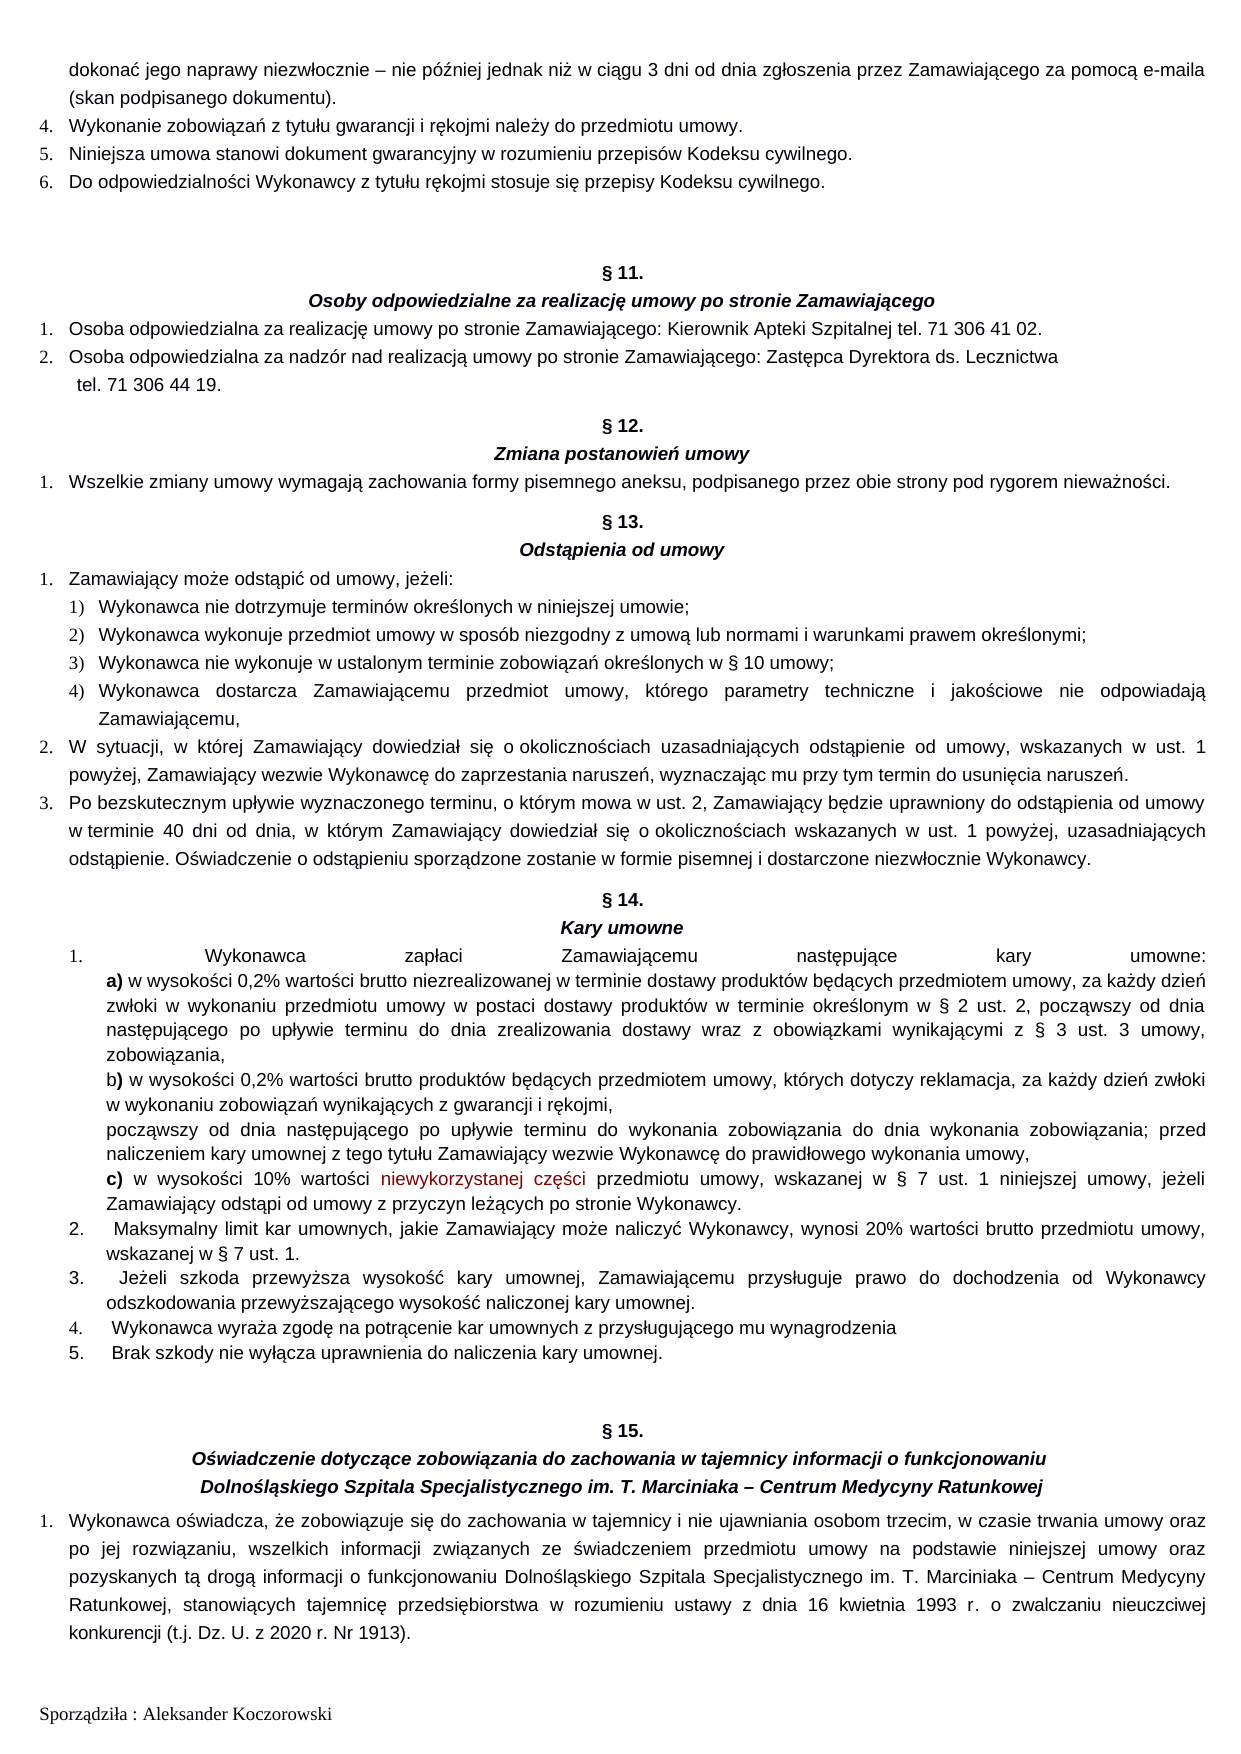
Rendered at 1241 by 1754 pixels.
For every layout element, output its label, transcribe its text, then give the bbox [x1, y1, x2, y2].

text Kary umowne [39, 917, 1206, 938]
list Wykonawca nie wykonuje w ustalonym terminie zobowiązań określonych w § 10 umowy; [69, 652, 1206, 673]
list Wykonawca nie dotrzymuje terminów określonych w niniejszej umowie; [69, 595, 1206, 617]
text § 15. [39, 1419, 1206, 1441]
list Osoba odpowiedzialna za realizację umowy po stronie Zamawiającego: Kierownik Apteki Szpitalnej tel. 71 306 41 02. [39, 318, 1206, 339]
list Wykonawca zapłaci Zamawiającemu następujące kary umowne: a) w wysokości 0,2% wartości brutto niezrealizowanej w terminie dostawy produktów będących przedmiotem umowy, za każdy dzień zwłoki w wykonaniu przedmiotu umowy w postaci dostawy produktów w terminie określonym w § 2 ust. 2, począwszy od dnia następującego po upływie terminu do dnia zrealizowania dostawy wraz z obowiązkami wynikającymi z § 3 ust. 3 umowy, zobowiązania, b) w wysokości 0,2% wartości brutto produktów będących przedmiotem umowy, których dotyczy reklamacja, za każdy dzień zwłoki w wykonaniu zobowiązań wynikających z gwarancji i rękojmi, [69, 945, 1206, 1115]
list Wykonawca wyraża zgodę na potrącenie kar umownych z przysługującego mu wynagrodzenia [69, 1317, 1206, 1338]
list Wykonawca dostarcza Zamawiającemu przedmiot umowy, którego parametry techniczne i jakościowe nie odpowiadają Zamawiającemu, [69, 680, 1206, 729]
list Wykonanie zobowiązań z tytułu gwarancji i rękojmi należy do przedmiotu umowy. [39, 115, 1206, 137]
text Odstąpienia od umowy [39, 539, 1206, 561]
list Niniejsza umowa stanowi dokument gwarancyjny w rozumieniu przepisów Kodeksu cywilnego. [39, 143, 1206, 165]
list Do odpowiedzialności Wykonawcy z tytułu rękojmi stosuje się przepisy Kodeksu cywilnego. [39, 171, 1206, 193]
list c) w wysokości 10% wartości niewykorzystanej części przedmiotu umowy, wskazanej w § 7 ust. 1 niniejszej umowy, jeżeli Zamawiający odstąpi od umowy z przyczyn leżących po stronie Wykonawcy. [106, 1168, 1206, 1214]
list Po bezskutecznym upływie wyznaczonego terminu, o którym mowa w ust. 2, Zamawiający będzie uprawniony do odstąpienia od umowy w terminie 40 dni od dnia, w którym Zamawiający dowiedział się o okolicznościach wskazanych w ust. 1 powyżej, uzasadniających odstąpienie. Oświadczenie o odstąpieniu sporządzone zostanie w formie pisemnej i dostarczone niezwłocznie Wykonawcy. [39, 792, 1206, 870]
list Maksymalny limit kar umownych, jakie Zamawiający może naliczyć Wykonawcy, wynosi 20% wartości brutto przedmiotu umowy, wskazanej w § 7 ust. 1. [69, 1218, 1206, 1264]
list Jeżeli szkoda przewyższa wysokość kary umownej, Zamawiającemu przysługuje prawo do dochodzenia od Wykonawcy odszkodowania przewyższającego wysokość naliczonej kary umownej. [69, 1267, 1206, 1313]
text Zmiana postanowień umowy [39, 443, 1206, 464]
text § 13. [39, 511, 1206, 533]
list W sytuacji, w której Zamawiający dowiedział się o okolicznościach uzasadniających odstąpienie od umowy, wskazanych w ust. 1 powyżej, Zamawiający wezwie Wykonawcę do zaprzestania naruszeń, wyznaczając mu przy tym termin do usunięcia naruszeń. [39, 736, 1206, 786]
list Wykonawca wykonuje przedmiot umowy w sposób niezgodny z umową lub normami i warunkami prawem określonymi; [69, 623, 1206, 645]
text § 12. [39, 414, 1206, 436]
text § 14. [39, 889, 1206, 910]
list Brak szkody nie wyłącza uprawnienia do naliczenia kary umownej. [69, 1342, 1206, 1363]
text Oświadczenie dotyczące zobowiązania do zachowania w tajemnicy informacji o funkcjonowaniu Dolnośląskiego Szpitala Specjalistycznego im. T. Marciniaka – Centrum Medycyny Ratunkowej [39, 1447, 1206, 1497]
list Zamawiający może odstąpić od umowy, jeżeli: [39, 567, 1206, 589]
text § 11. [39, 262, 1206, 283]
list tel. 71 306 44 19. [77, 374, 1206, 396]
list począwszy od dnia następującego po upływie terminu do wykonania zobowiązania do dnia wykonania zobowiązania; przed naliczeniem kary umownej z tego tytułu Zamawiający wezwie Wykonawcę do prawidłowego wykonania umowy, [106, 1118, 1206, 1165]
list Osoba odpowiedzialna za nadzór nad realizacją umowy po stronie Zamawiającego: Zastępca Dyrektora ds. Lecznictwa [39, 346, 1206, 368]
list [39, 59, 1206, 109]
list Wszelkie zmiany umowy wymagają zachowania formy pisemnego aneksu, podpisanego przez obie strony pod rygorem nieważności. [39, 471, 1206, 492]
text Osoby odpowiedzialne za realizację umowy po stronie Zamawiającego [39, 290, 1206, 311]
list Wykonawca oświadcza, że zobowiązuje się do zachowania w tajemnicy i nie ujawniania osobom trzecim, w czasie trwania umowy oraz po jej rozwiązaniu, wszelkich informacji związanych ze świadczeniem przedmiotu umowy na podstawie niniejszej umowy oraz pozyskanych tą drogą informacji o funkcjonowaniu Dolnośląskiego Szpitala Specjalistycznego im. T. Marciniaka – Centrum Medycyny Ratunkowej, stanowiących tajemnicę przedsiębiorstwa w rozumieniu ustawy z dnia 16 kwietnia 1993 r. o zwalczaniu nieuczciwej konkurencji (t.j. Dz. U. z 2020 r. Nr 1913). [39, 1510, 1206, 1643]
